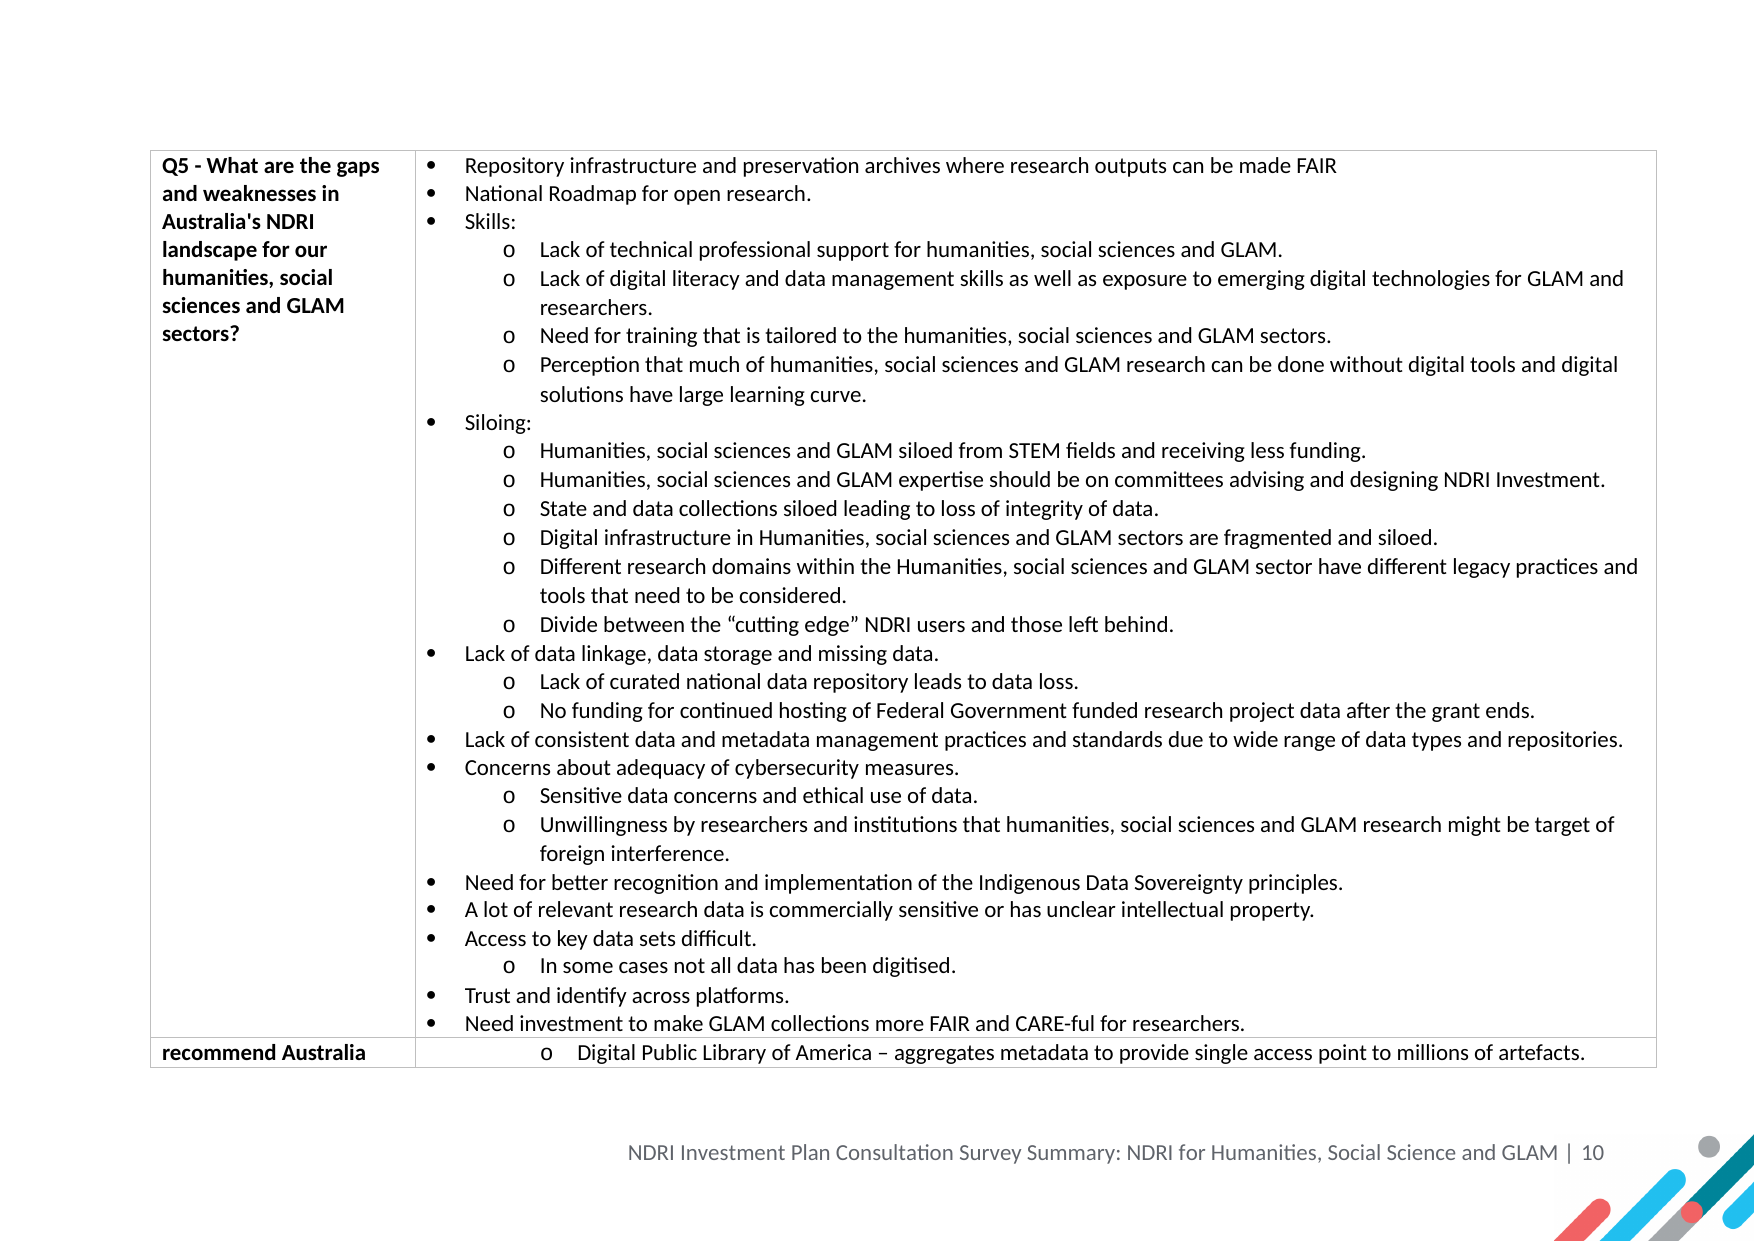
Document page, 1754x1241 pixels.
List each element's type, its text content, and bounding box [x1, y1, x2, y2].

picture [1553, 1134, 1754, 1241]
table_header Q5 - What are the gaps and weaknesses in Australia's NDRI landscape for our humanities, social sciences and GLAM sectors? [151, 151, 415, 1037]
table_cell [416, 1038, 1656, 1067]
